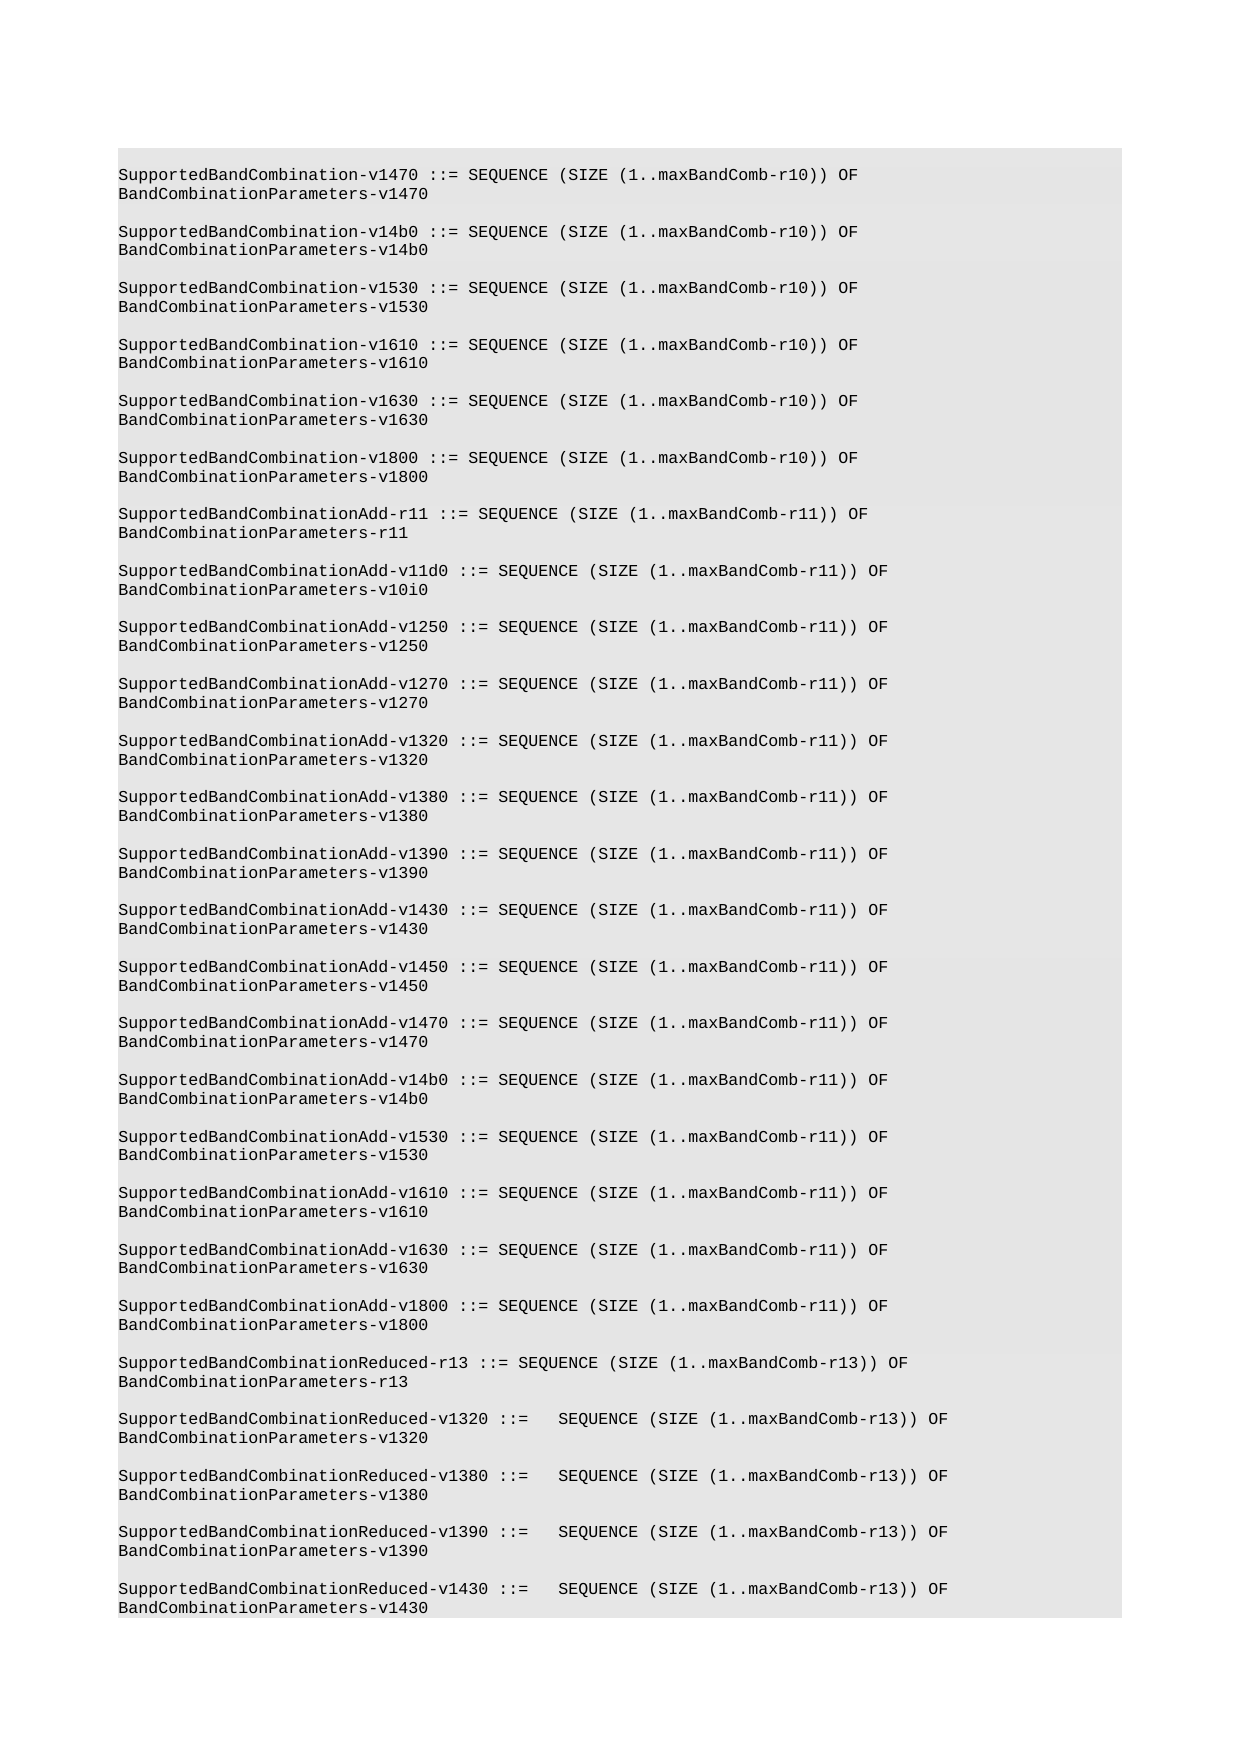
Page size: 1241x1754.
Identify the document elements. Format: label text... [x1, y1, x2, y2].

text SupportedBandCombinationAdd-v14b0 ::= SEQUENCE (SIZE (1..maxBandComb-r11)) OF BandCombinationParameters-v14b0 [118, 1072, 1122, 1109]
text SupportedBandCombination-v1610 ::= SEQUENCE (SIZE (1..maxBandComb-r10)) OF BandCombinationParameters-v1610 [118, 336, 1122, 374]
text SupportedBandCombination-v14b0 ::= SEQUENCE (SIZE (1..maxBandComb-r10)) OF BandCombinationParameters-v14b0 [118, 223, 1122, 261]
text SupportedBandCombinationAdd-v1390 ::= SEQUENCE (SIZE (1..maxBandComb-r11)) OF BandCombinationParameters-v1390 [118, 845, 1122, 883]
text SupportedBandCombination-v1630 ::= SEQUENCE (SIZE (1..maxBandComb-r10)) OF BandCombinationParameters-v1630 [118, 393, 1122, 431]
text SupportedBandCombinationReduced-v1390 ::= SEQUENCE (SIZE (1..maxBandComb-r13)) OF BandCombinationParameters-v1390 [118, 1524, 1122, 1562]
text SupportedBandCombinationAdd-v1630 ::= SEQUENCE (SIZE (1..maxBandComb-r11)) OF BandCombinationParameters-v1630 [118, 1241, 1122, 1279]
text SupportedBandCombinationAdd-v1470 ::= SEQUENCE (SIZE (1..maxBandComb-r11)) OF BandCombinationParameters-v1470 [118, 1015, 1122, 1053]
text SupportedBandCombinationAdd-v1800 ::= SEQUENCE (SIZE (1..maxBandComb-r11)) OF BandCombinationParameters-v1800 [118, 1298, 1122, 1336]
text SupportedBandCombinationAdd-v1450 ::= SEQUENCE (SIZE (1..maxBandComb-r11)) OF BandCombinationParameters-v1450 [118, 958, 1122, 996]
text SupportedBandCombinationReduced-v1380 ::= SEQUENCE (SIZE (1..maxBandComb-r13)) OF BandCombinationParameters-v1380 [118, 1467, 1122, 1505]
text SupportedBandCombinationAdd-v1430 ::= SEQUENCE (SIZE (1..maxBandComb-r11)) OF BandCombinationParameters-v1430 [118, 902, 1122, 939]
text SupportedBandCombinationAdd-v1610 ::= SEQUENCE (SIZE (1..maxBandComb-r11)) OF BandCombinationParameters-v1610 [118, 1185, 1122, 1222]
text SupportedBandCombinationAdd-r11 ::= SEQUENCE (SIZE (1..maxBandComb-r11)) OF BandCombinationParameters-r11 [118, 506, 1122, 544]
text SupportedBandCombinationReduced-r13 ::= SEQUENCE (SIZE (1..maxBandComb-r13)) OF BandCombinationParameters-r13 [118, 1354, 1122, 1392]
text SupportedBandCombinationReduced-v1430 ::= SEQUENCE (SIZE (1..maxBandComb-r13)) OF BandCombinationParameters-v1430 [118, 1581, 1122, 1618]
text SupportedBandCombinationAdd-v1270 ::= SEQUENCE (SIZE (1..maxBandComb-r11)) OF BandCombinationParameters-v1270 [118, 676, 1122, 713]
text SupportedBandCombination-v1530 ::= SEQUENCE (SIZE (1..maxBandComb-r10)) OF BandCombinationParameters-v1530 [118, 280, 1122, 317]
text SupportedBandCombinationAdd-v1380 ::= SEQUENCE (SIZE (1..maxBandComb-r11)) OF BandCombinationParameters-v1380 [118, 789, 1122, 826]
text SupportedBandCombination-v1470 ::= SEQUENCE (SIZE (1..maxBandComb-r10)) OF BandCombinationParameters-v1470 [118, 167, 1122, 204]
text SupportedBandCombinationReduced-v1320 ::= SEQUENCE (SIZE (1..maxBandComb-r13)) OF BandCombinationParameters-v1320 [118, 1411, 1122, 1449]
text SupportedBandCombinationAdd-v1320 ::= SEQUENCE (SIZE (1..maxBandComb-r11)) OF BandCombinationParameters-v1320 [118, 732, 1122, 770]
text SupportedBandCombinationAdd-v1250 ::= SEQUENCE (SIZE (1..maxBandComb-r11)) OF BandCombinationParameters-v1250 [118, 619, 1122, 657]
text SupportedBandCombinationAdd-v1530 ::= SEQUENCE (SIZE (1..maxBandComb-r11)) OF BandCombinationParameters-v1530 [118, 1128, 1122, 1166]
text SupportedBandCombination-v1800 ::= SEQUENCE (SIZE (1..maxBandComb-r10)) OF BandCombinationParameters-v1800 [118, 449, 1122, 487]
text SupportedBandCombinationAdd-v11d0 ::= SEQUENCE (SIZE (1..maxBandComb-r11)) OF BandCombinationParameters-v10i0 [118, 562, 1122, 600]
